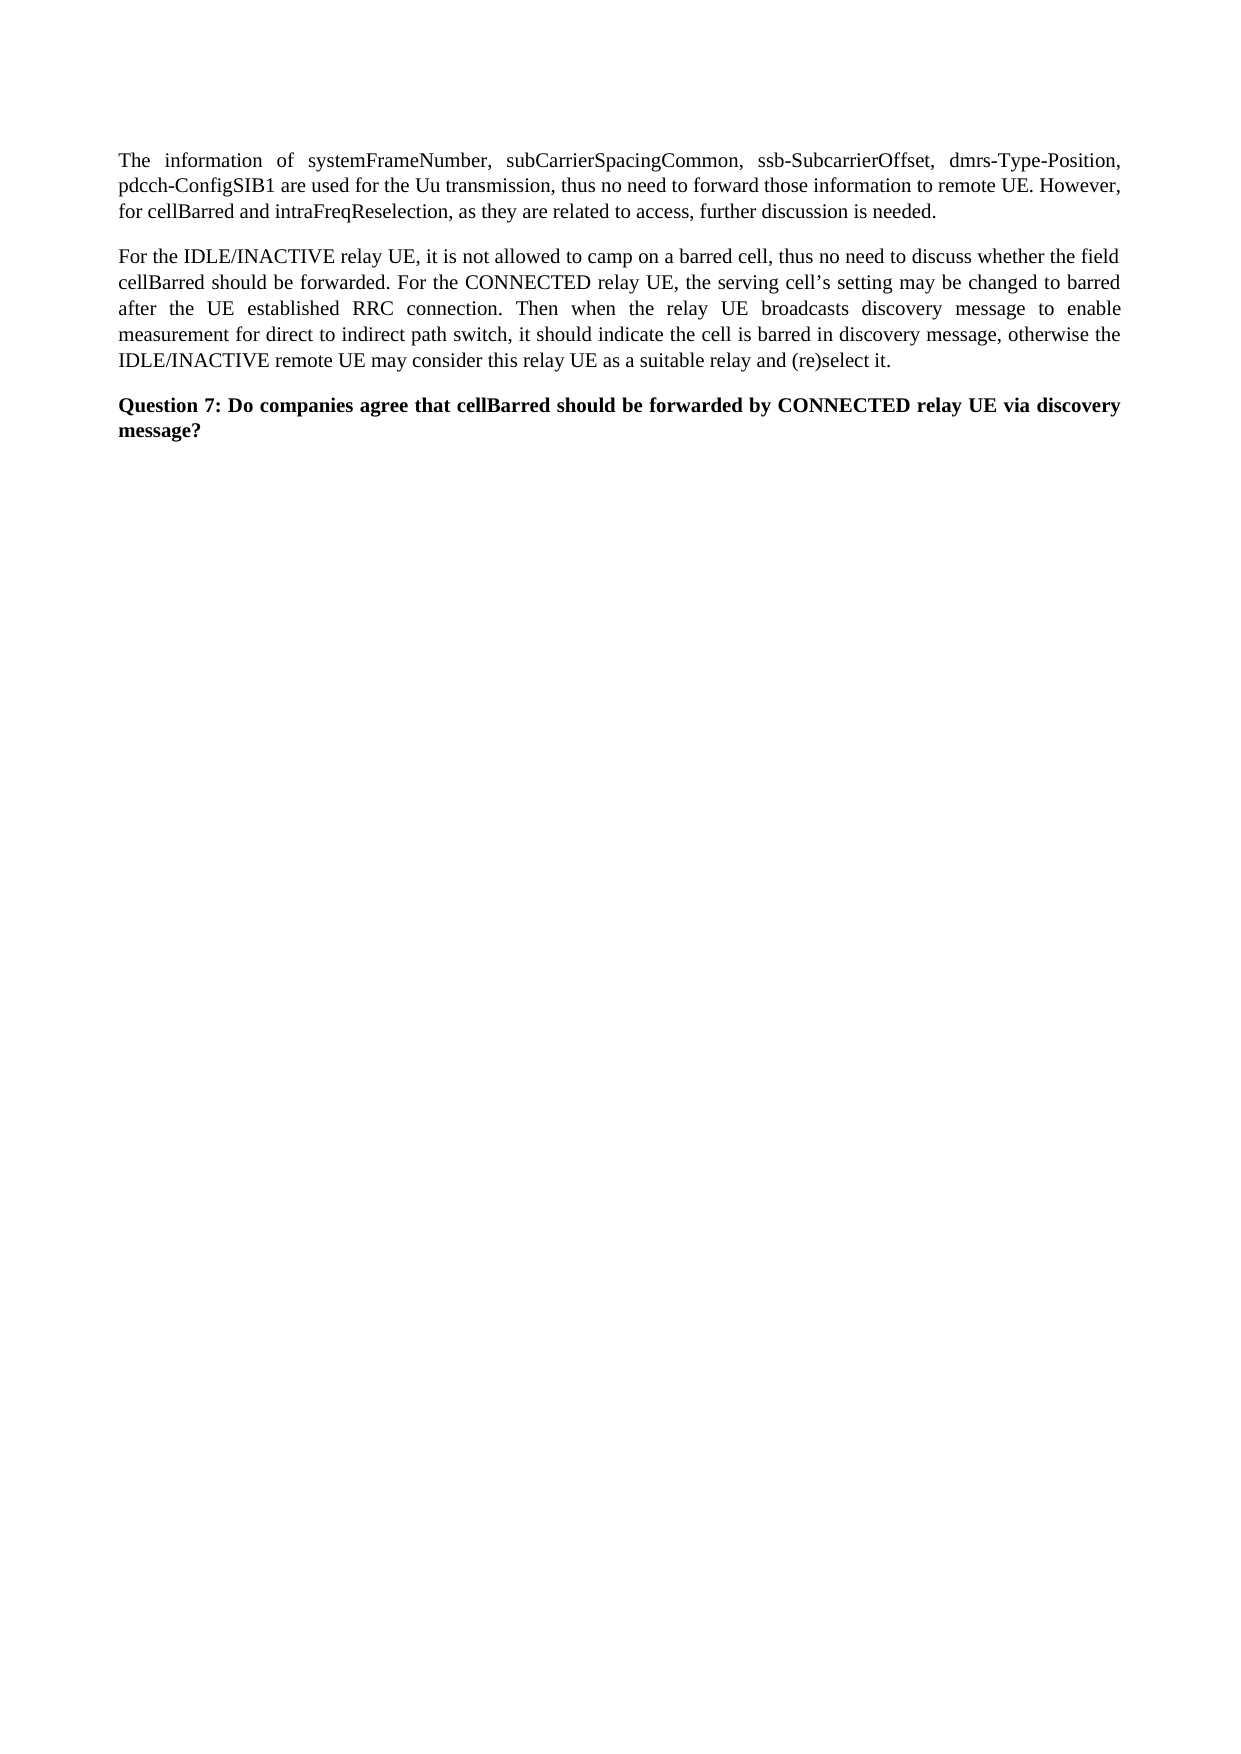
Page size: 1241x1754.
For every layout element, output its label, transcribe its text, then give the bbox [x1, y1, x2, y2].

text Question 7: Do companies agree that cellBarred should be forwarded by CONNECTED relay UE via discovery message? [118, 392, 1122, 442]
text The information of systemFrameNumber, subCarrierSpacingCommon, ssb-SubcarrierOffset, dmrs-Type-Position, pdcch-ConfigSIB1 are used for the Uu transmission, thus no need to forward those information to remote UE. However, for cellBarred and intraFreqReselection, as they are related to access, further discussion is needed. [118, 147, 1122, 223]
text For the IDLE/INACTIVE relay UE, it is not allowed to camp on a barred cell, thus no need to discuss whether the field cellBarred should be forwarded. For the CONNECTED relay UE, the serving cell’s setting may be changed to barred after the UE established RRC connection. Then when the relay UE broadcasts discovery message to enable measurement for direct to indirect path switch, it should indicate the cell is barred in discovery message, otherwise the IDLE/INACTIVE remote UE may consider this relay UE as a suitable relay and (re)select it. [118, 244, 1122, 372]
